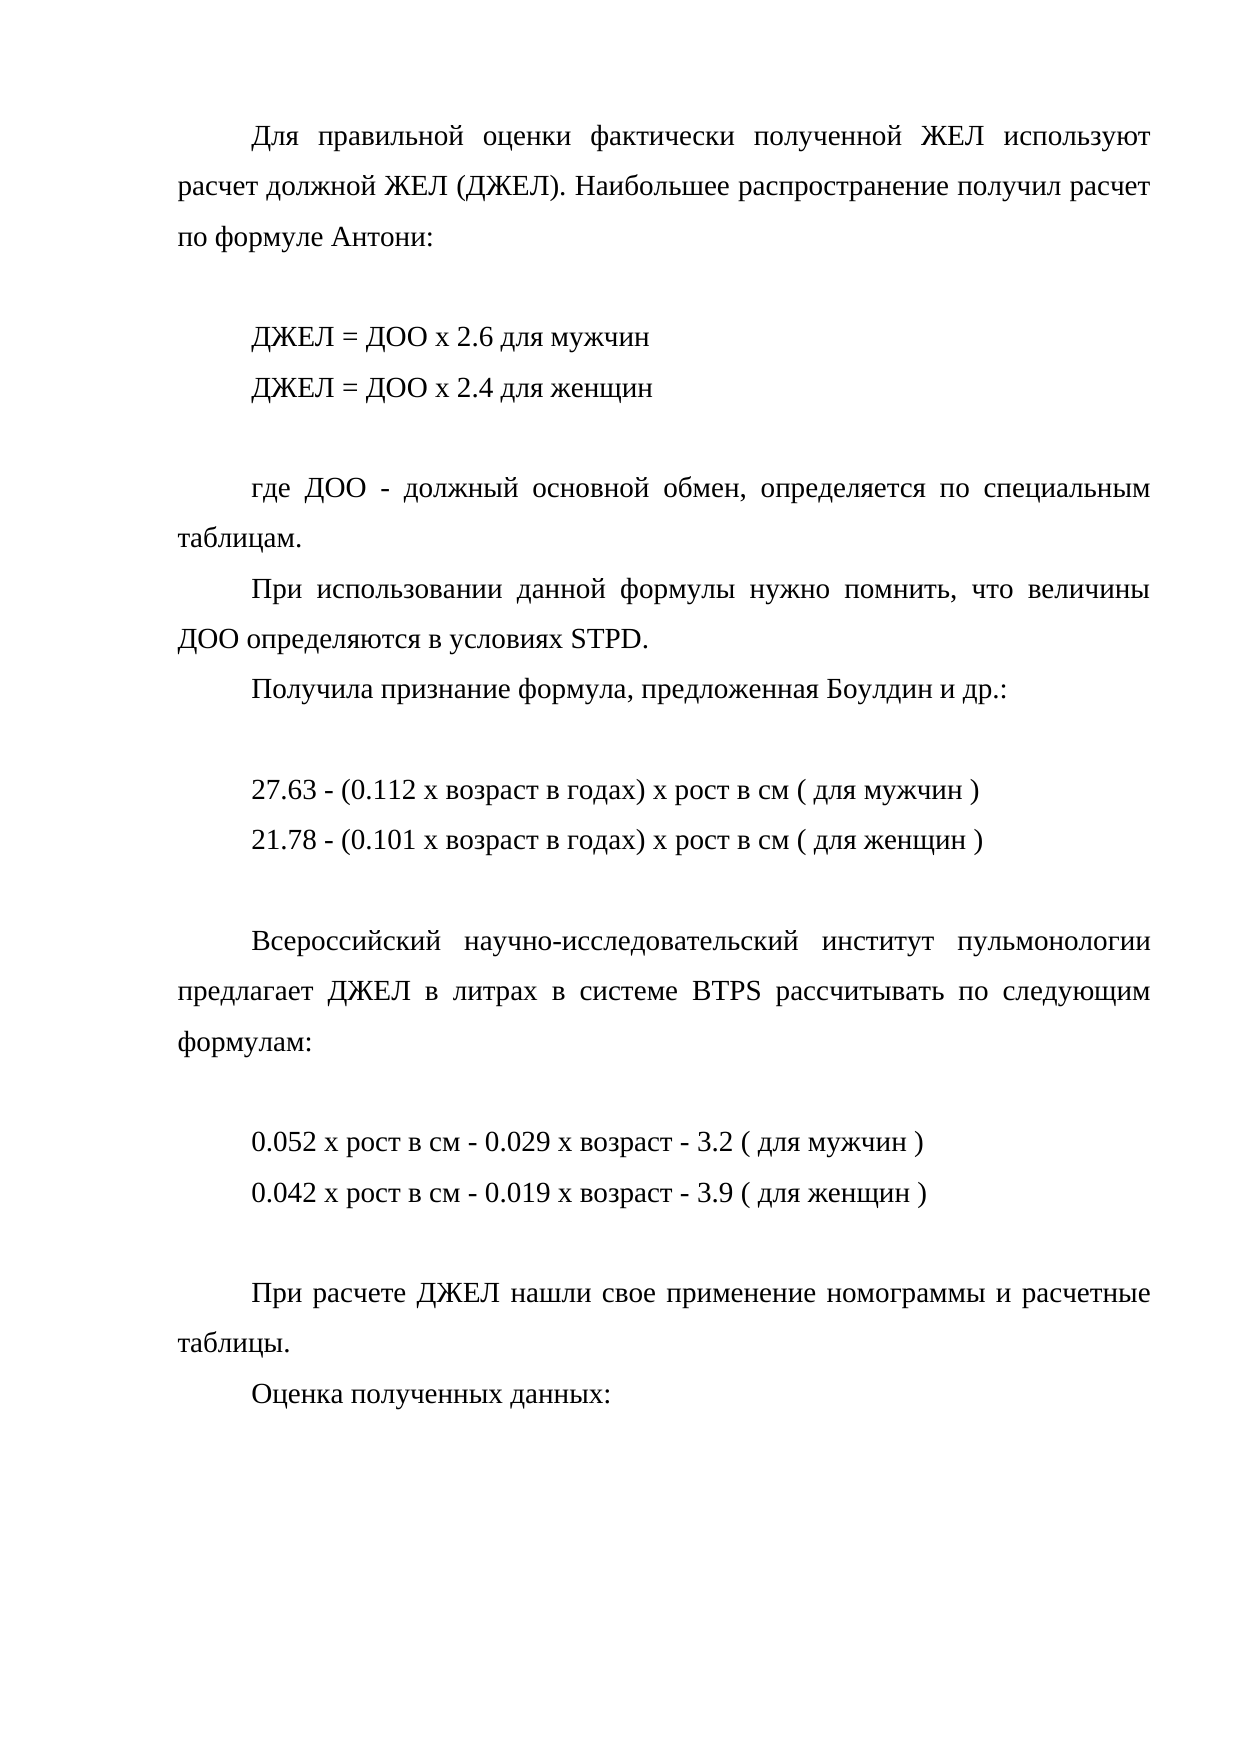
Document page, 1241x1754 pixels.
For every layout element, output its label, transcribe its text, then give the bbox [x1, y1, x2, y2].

text 21.78 - (0.101 х возраст в годах) х рост в см ( для женщин ) [177, 822, 1152, 856]
text ДЖЕЛ = ДОО х 2.4 для женщин [177, 370, 1152, 403]
text Получила признание формула, предложенная Боулдин и др.: [177, 672, 1152, 705]
text При использовании данной формулы нужно помнить, что величины ДОО определяются в условиях STPD. [177, 571, 1152, 655]
text При расчете ДЖЕЛ нашли свое применение номограммы и расчетные таблицы. [177, 1275, 1152, 1359]
text 0.052 х рост в см - 0.029 х возраст - 3.2 ( для мужчин ) [177, 1124, 1152, 1158]
text Оценка полученных данных: [177, 1376, 1152, 1409]
text ДЖЕЛ = ДОО х 2.6 для мужчин [177, 319, 1152, 353]
text 0.042 х рост в см - 0.019 х возраст - 3.9 ( для женщин ) [177, 1175, 1152, 1208]
text где ДОО - должный основной обмен, определяется по специальным таблицам. [177, 470, 1152, 554]
text 27.63 - (0.112 х возраст в годах) х рост в см ( для мужчин ) [177, 772, 1152, 806]
text Всероссийский научно-исследовательский институт пульмонологии предлагает ДЖЕЛ в литрах в системе BTPS рассчитывать по следующим формулам: [177, 923, 1152, 1057]
text Для правильной оценки фактически полученной ЖЕЛ используют расчет должной ЖЕЛ (ДЖЕЛ). Наибольшее распространение получил расчет по формуле Антони: [177, 118, 1152, 252]
